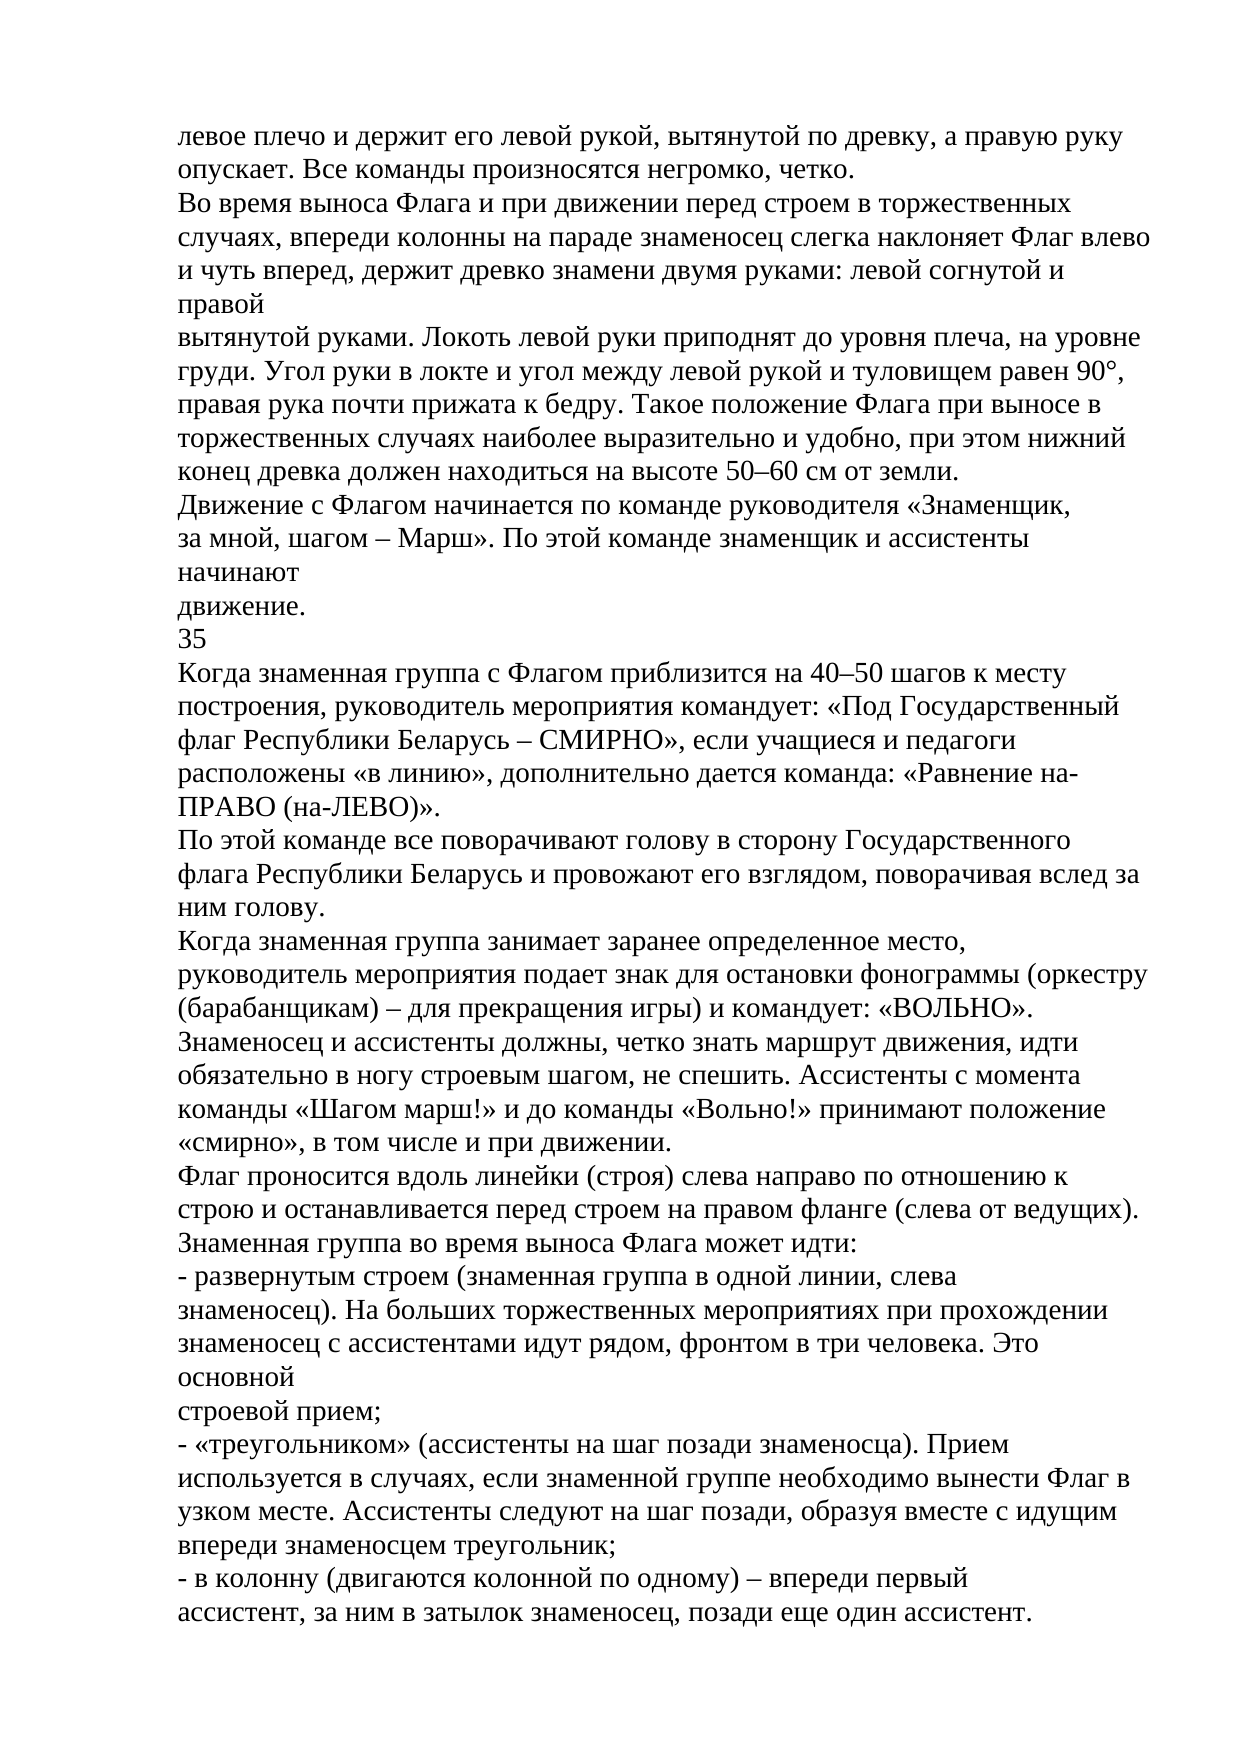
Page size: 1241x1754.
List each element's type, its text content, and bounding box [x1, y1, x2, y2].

text расположены «в линию», дополнительно дается команда: «Равнение на- [177, 755, 1152, 789]
text флага Республики Беларусь и провожают его взглядом, поворачивая вслед за [177, 856, 1152, 889]
text ПРАВО (на-ЛЕВО)». [177, 789, 1152, 822]
text ассистент, за ним в затылок знаменосец, позади еще один ассистент. [177, 1594, 1152, 1627]
text опускает. Все команды произносятся негромко, четко. [177, 152, 1152, 185]
text торжественных случаях наиболее выразительно и удобно, при этом нижний [177, 420, 1152, 453]
text Движение с Флагом начинается по команде руководителя «Знаменщик, [177, 487, 1152, 521]
text ним голову. [177, 889, 1152, 923]
text строевой прием; [177, 1393, 1152, 1426]
text - в колонну (двигаются колонной по одному) – впереди первый [177, 1560, 1152, 1594]
text груди. Угол руки в локте и угол между левой рукой и туловищем равен 90°, [177, 353, 1152, 386]
text (барабанщикам) – для прекращения игры) и командует: «ВОЛЬНО». [177, 990, 1152, 1024]
text построения, руководитель мероприятия командует: «Под Государственный [177, 688, 1152, 722]
text узком месте. Ассистенты следуют на шаг позади, образуя вместе с идущим [177, 1493, 1152, 1527]
text Знаменосец и ассистенты должны, четко знать маршрут движения, идти [177, 1024, 1152, 1057]
text конец древка должен находиться на высоте 50–60 см от земли. [177, 453, 1152, 487]
text флаг Республики Беларусь – СМИРНО», если учащиеся и педагоги [177, 722, 1152, 755]
text «смирно», в том числе и при движении. [177, 1124, 1152, 1158]
text и чуть вперед, держит древко знамени двумя руками: левой согнутой и правой [177, 252, 1152, 319]
text знаменосец с ассистентами идут рядом, фронтом в три человека. Это основной [177, 1326, 1152, 1393]
text руководитель мероприятия подает знак для остановки фонограммы (оркестру [177, 957, 1152, 990]
text вытянутой руками. Локоть левой руки приподнят до уровня плеча, на уровне [177, 319, 1152, 353]
text движение. [177, 588, 1152, 621]
text впереди знаменосцем треугольник; [177, 1527, 1152, 1560]
text обязательно в ногу строевым шагом, не спешить. Ассистенты с момента [177, 1057, 1152, 1091]
text строю и останавливается перед строем на правом фланге (слева от ведущих). [177, 1191, 1152, 1225]
text По этой команде все поворачивают голову в сторону Государственного [177, 822, 1152, 856]
text используется в случаях, если знаменной группе необходимо вынести Флаг в [177, 1460, 1152, 1493]
text знаменосец). На больших торжественных мероприятиях при прохождении [177, 1292, 1152, 1326]
text команды «Шагом марш!» и до команды «Вольно!» принимают положение [177, 1091, 1152, 1124]
text Когда знаменная группа занимает заранее определенное место, [177, 923, 1152, 957]
text левое плечо и держит его левой рукой, вытянутой по древку, а правую руку [177, 118, 1152, 152]
text за мной, шагом – Марш». По этой команде знаменщик и ассистенты начинают [177, 521, 1152, 588]
text Когда знаменная группа с Флагом приблизится на 40–50 шагов к месту [177, 655, 1152, 688]
text случаях, впереди колонны на параде знаменосец слегка наклоняет Флаг влево [177, 219, 1152, 252]
text Флаг проносится вдоль линейки (строя) слева направо по отношению к [177, 1158, 1152, 1191]
text Во время выноса Флага и при движении перед строем в торжественных [177, 185, 1152, 219]
text правая рука почти прижата к бедру. Такое положение Флага при выносе в [177, 386, 1152, 420]
text 35 [177, 621, 1152, 655]
text - «треугольником» (ассистенты на шаг позади знаменосца). Прием [177, 1426, 1152, 1460]
text - развернутым строем (знаменная группа в одной линии, слева [177, 1258, 1152, 1292]
text Знаменная группа во время выноса Флага может идти: [177, 1225, 1152, 1258]
